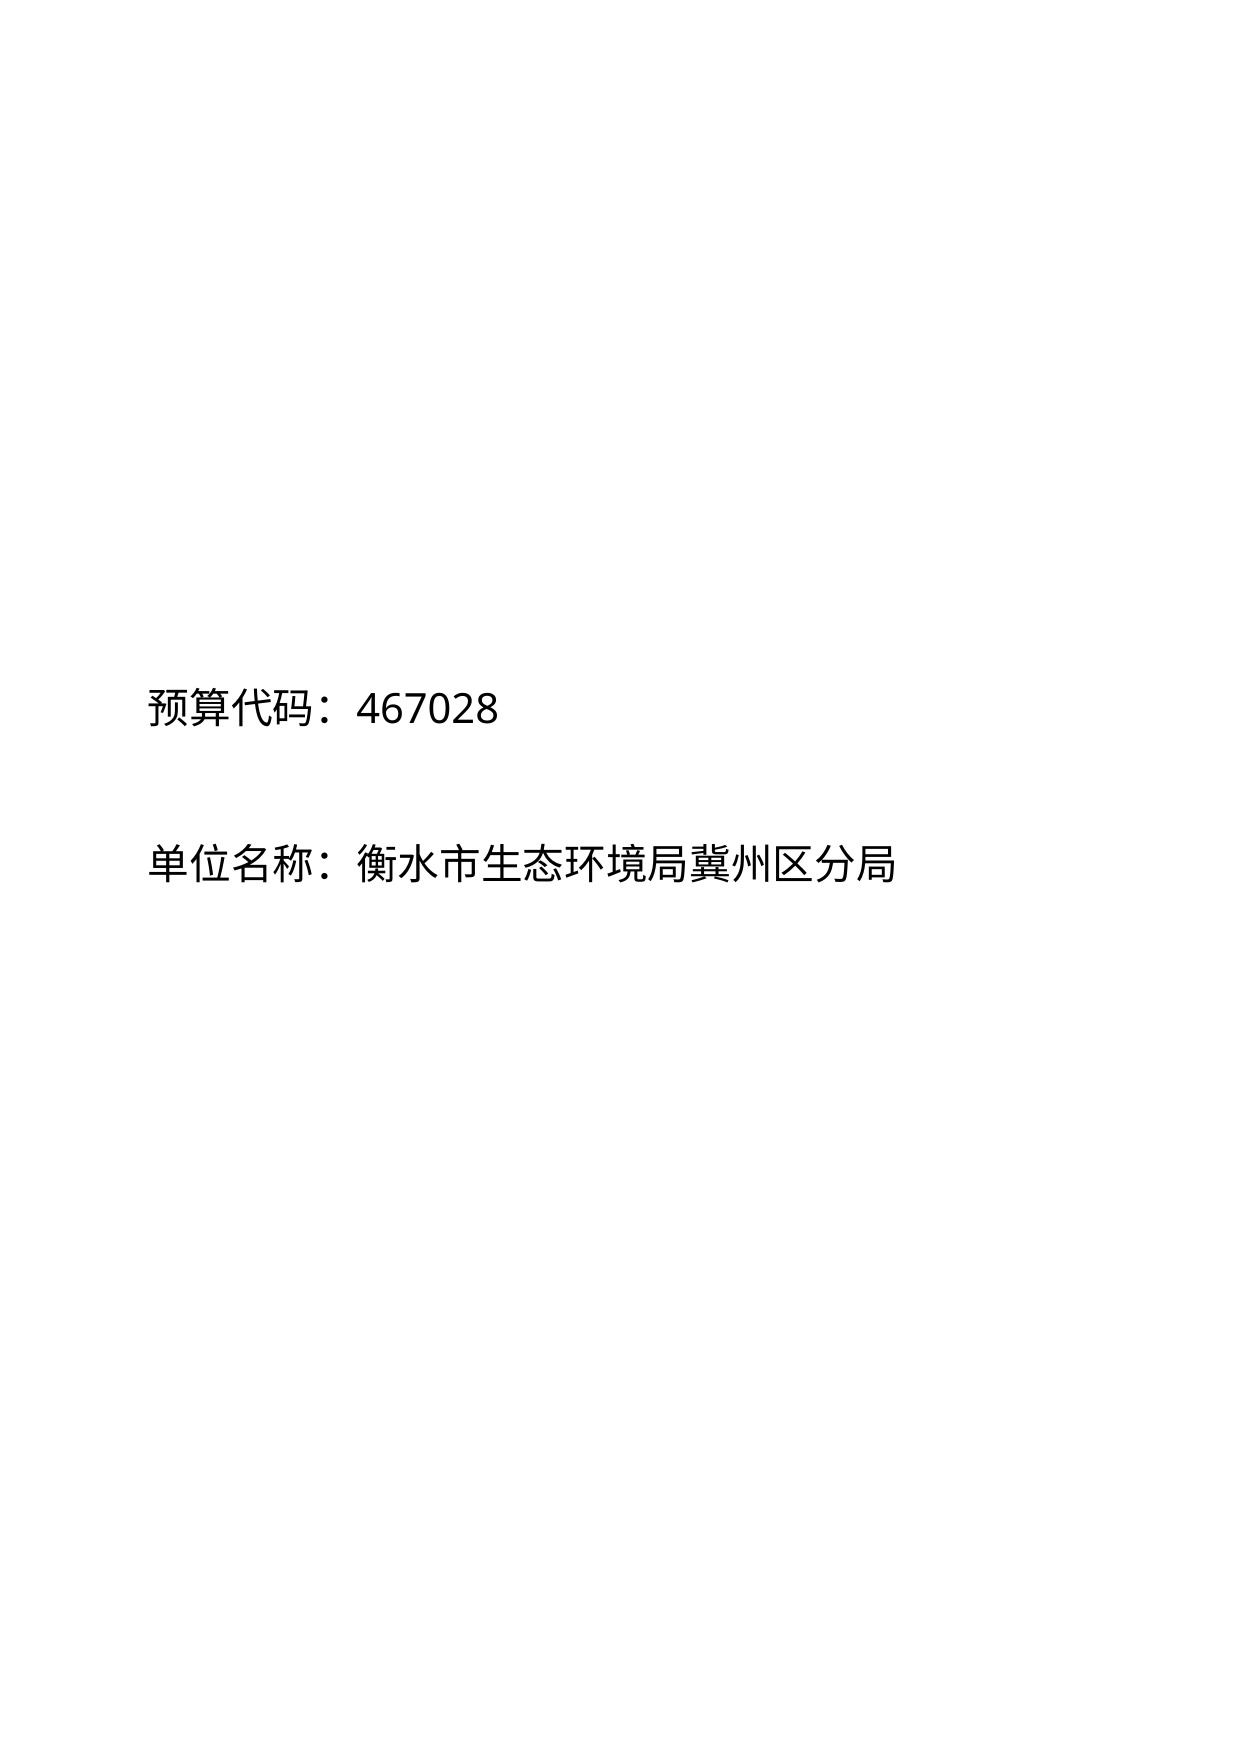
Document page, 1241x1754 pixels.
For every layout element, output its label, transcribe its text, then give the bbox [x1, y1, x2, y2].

text 单位名称：衡水市生态环境局冀州区分局 [148, 828, 1093, 893]
text 预算代码：467028 [148, 673, 1093, 738]
